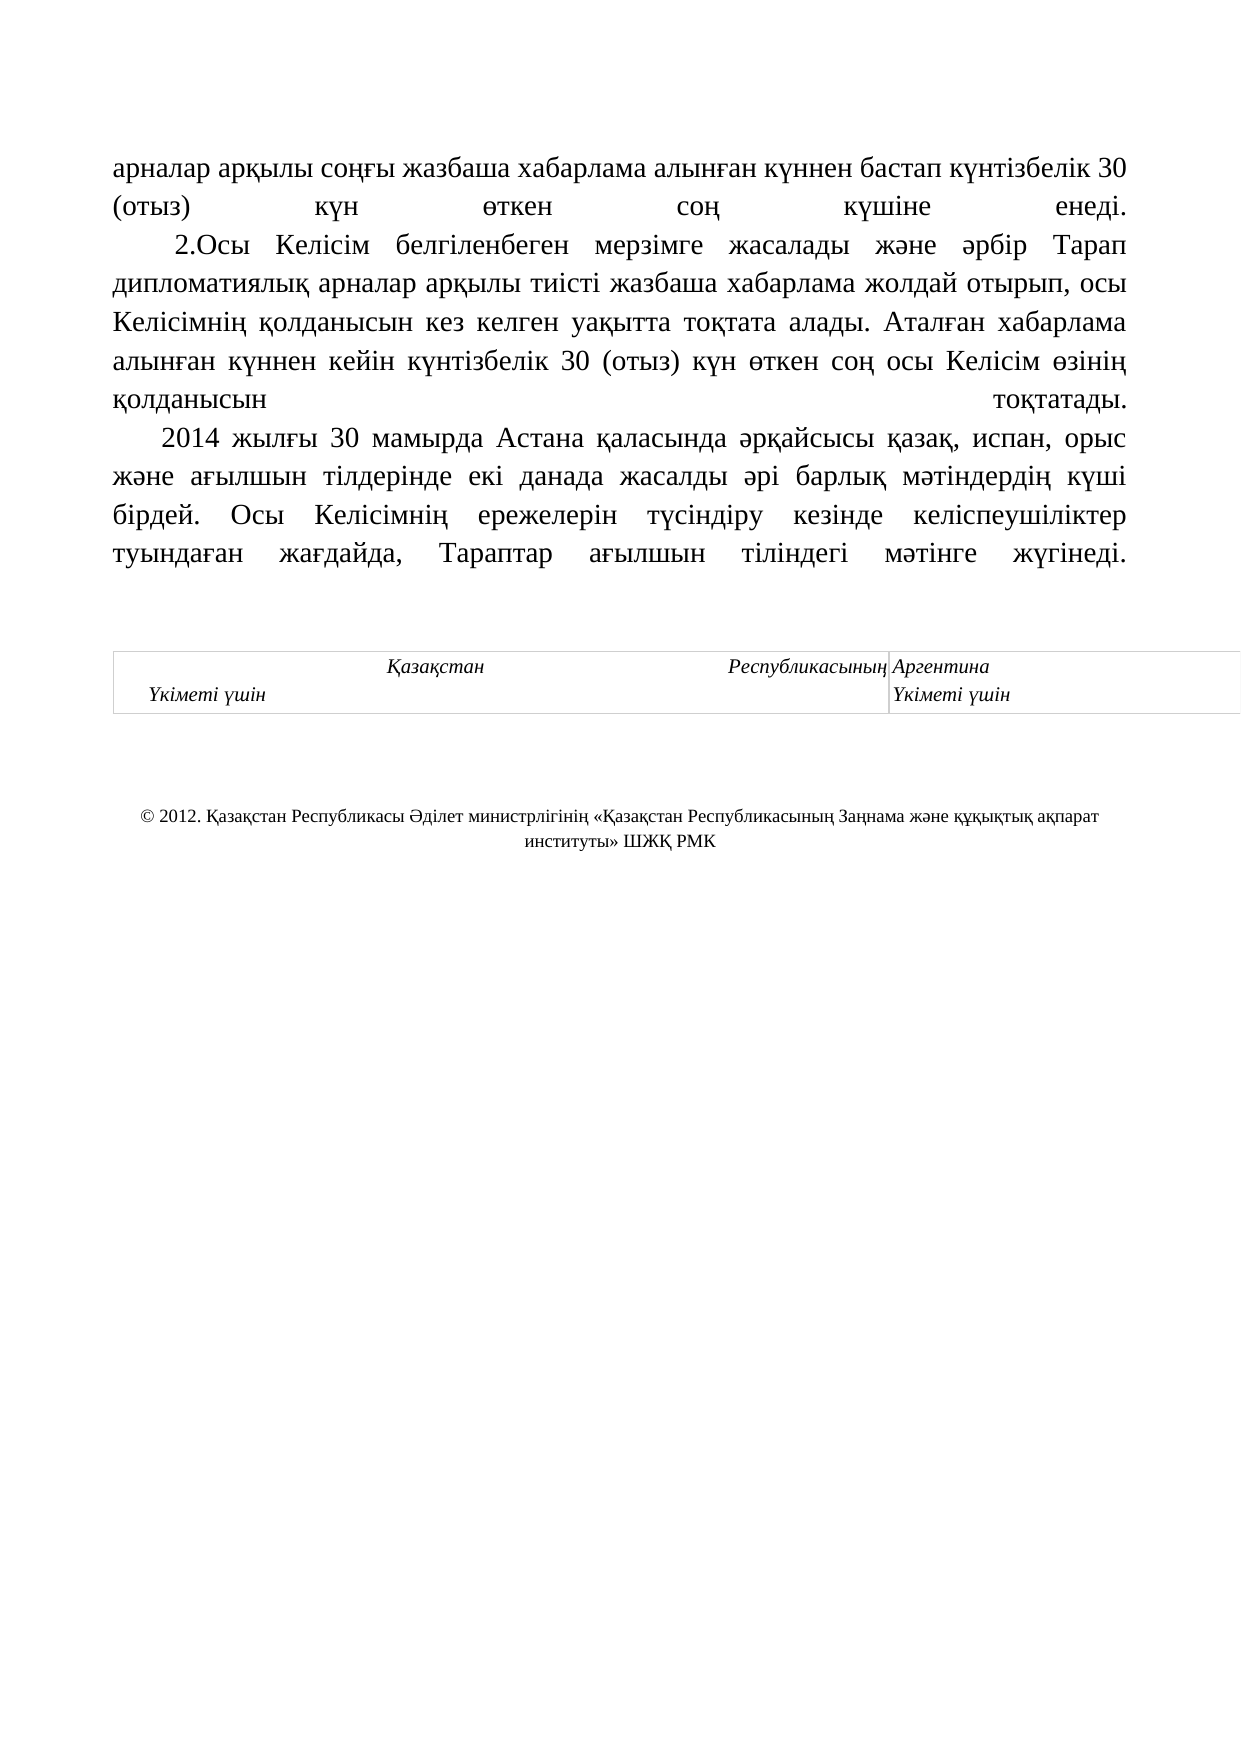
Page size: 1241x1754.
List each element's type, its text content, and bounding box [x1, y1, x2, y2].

text © 2012. Қазақстан Республикасы Әділет министрлігінің «Қазақстан Республикасының Заңнама және құқықтық ақпарат институты» ШЖҚ РМК [112, 805, 1128, 851]
table_header Қазақстан Республикасының Үкіметі үшін [114, 652, 888, 713]
table_header Аргентина Республикасының Үкіметі үшін [890, 652, 1240, 713]
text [112, 150, 1128, 646]
